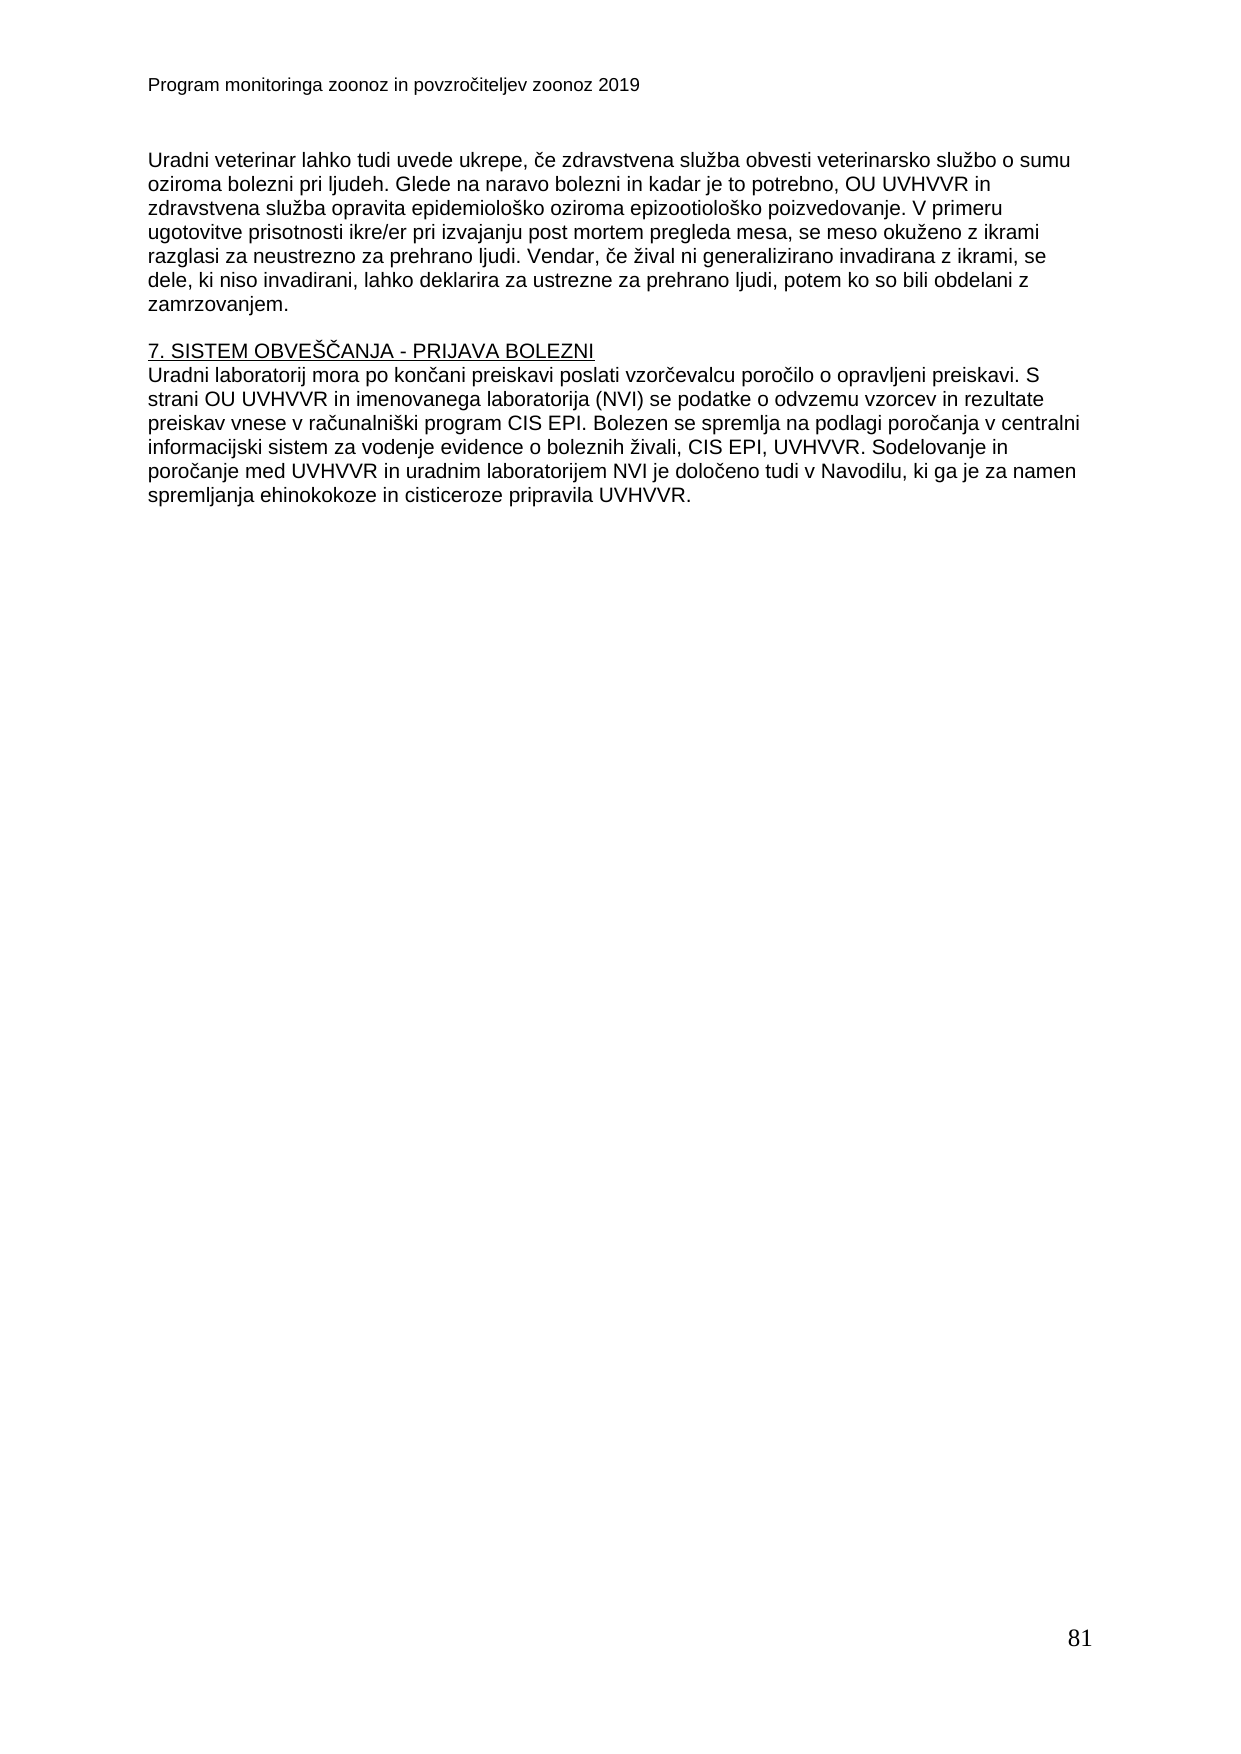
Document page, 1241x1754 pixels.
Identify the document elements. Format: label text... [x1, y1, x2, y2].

text 7. SISTEM OBVEŠČANJA - PRIJAVA BOLEZNI [148, 339, 1093, 363]
text Uradni laboratorij mora po končani preiskavi poslati vzorčevalcu poročilo o opravljeni preiskavi. S strani OU UVHVVR in imenovanega laboratorija (NVI) se podatke o odvzemu vzorcev in rezultate preiskav vnese v računalniški program CIS EPI. Bolezen se spremlja na podlagi poročanja v centralni informacijski sistem za vodenje evidence o boleznih živali, CIS EPI, UVHVVR. Sodelovanje in poročanje med UVHVVR in uradnim laboratorijem NVI je določeno tudi v Navodilu, ki ga je za namen spremljanja ehinokokoze in cisticeroze pripravila UVHVVR. [148, 363, 1093, 507]
text Uradni veterinar lahko tudi uvede ukrepe, če zdravstvena služba obvesti veterinarsko službo o sumu oziroma bolezni pri ljudeh. Glede na naravo bolezni in kadar je to potrebno, OU UVHVVR in zdravstvena služba opravita epidemiološko oziroma epizootiološko poizvedovanje. V primeru ugotovitve prisotnosti ikre/er pri izvajanju post mortem pregleda mesa, se meso okuženo z ikrami razglasi za neustrezno za prehrano ljudi. Vendar, če žival ni generalizirano invadirana z ikrami, se dele, ki niso invadirani, lahko deklarira za ustrezne za prehrano ljudi, potem ko so bili obdelani z zamrzovanjem. [148, 148, 1093, 315]
